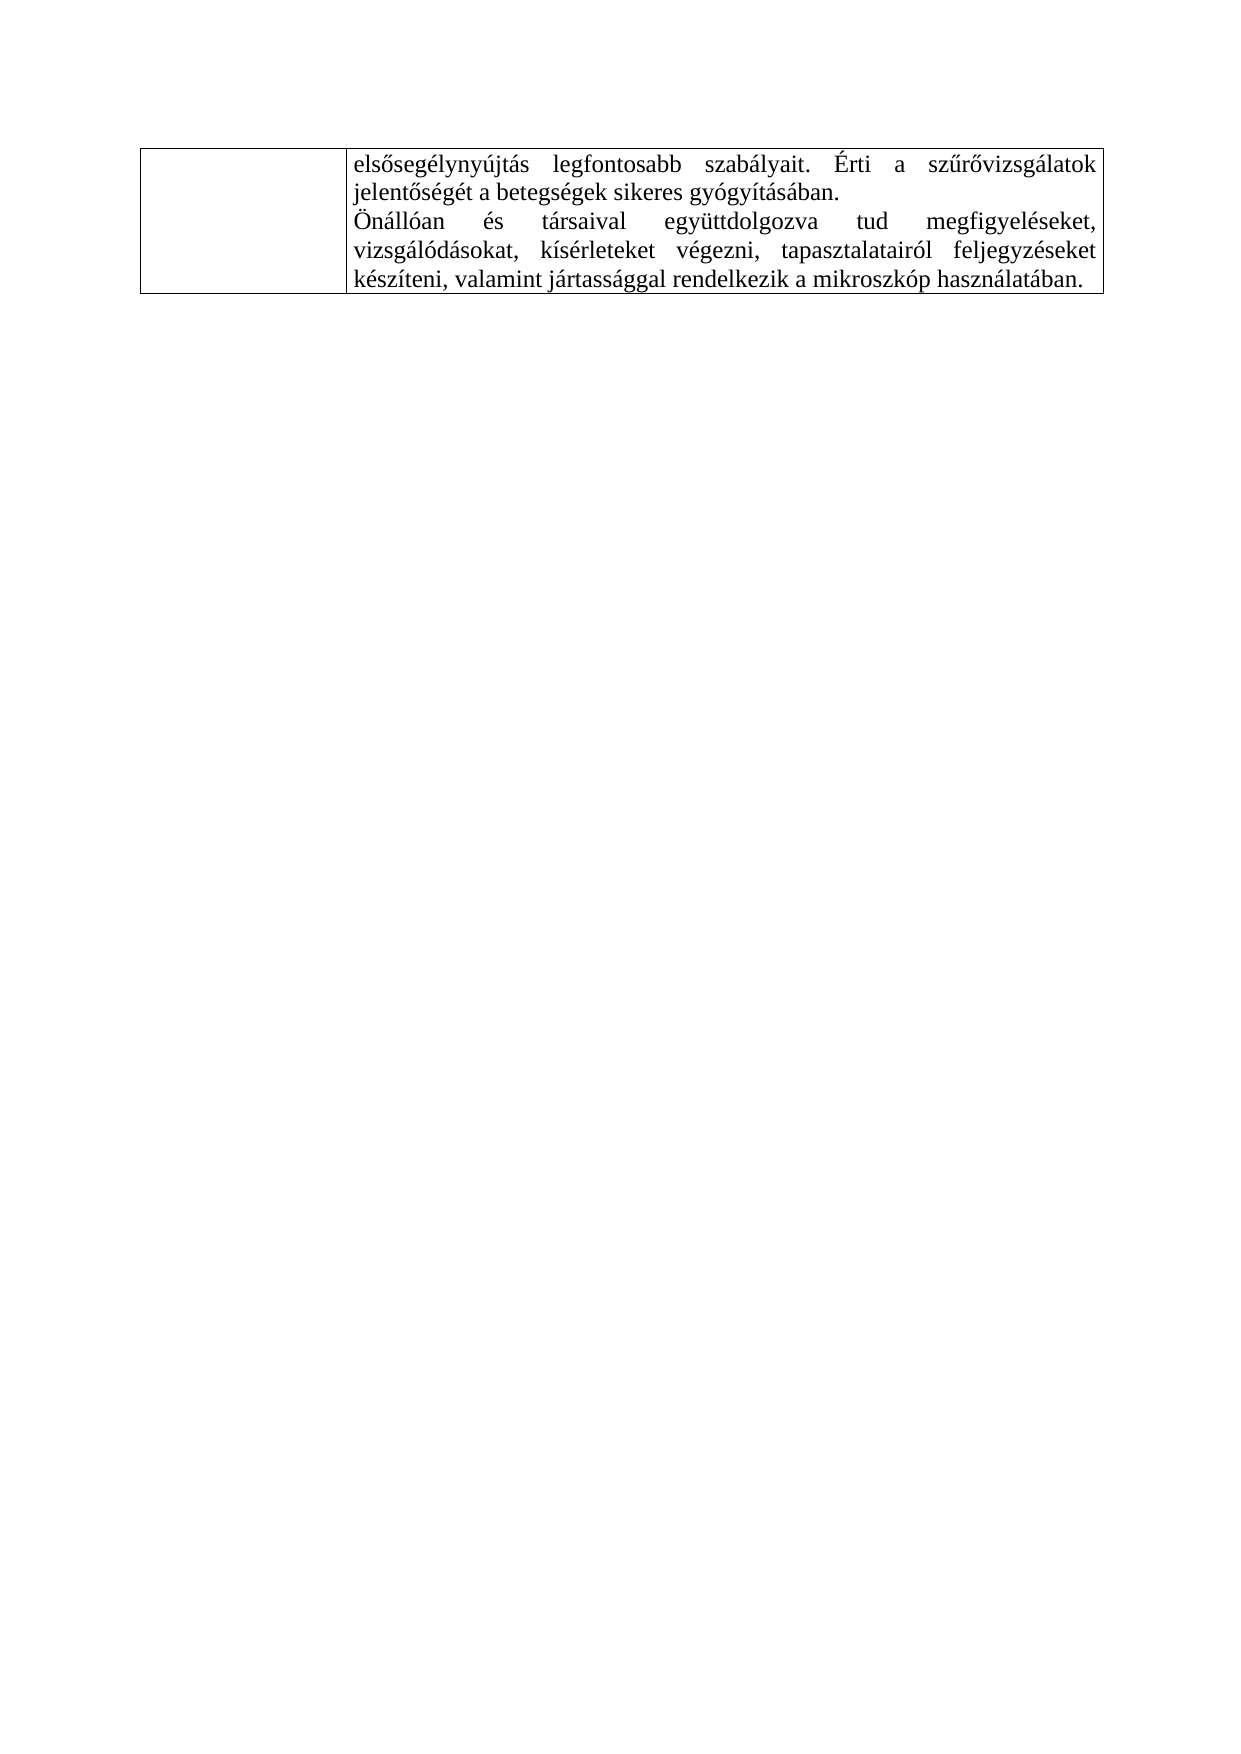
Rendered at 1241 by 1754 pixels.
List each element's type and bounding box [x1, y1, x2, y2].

table_header [347, 149, 1103, 292]
table_header [141, 149, 346, 292]
